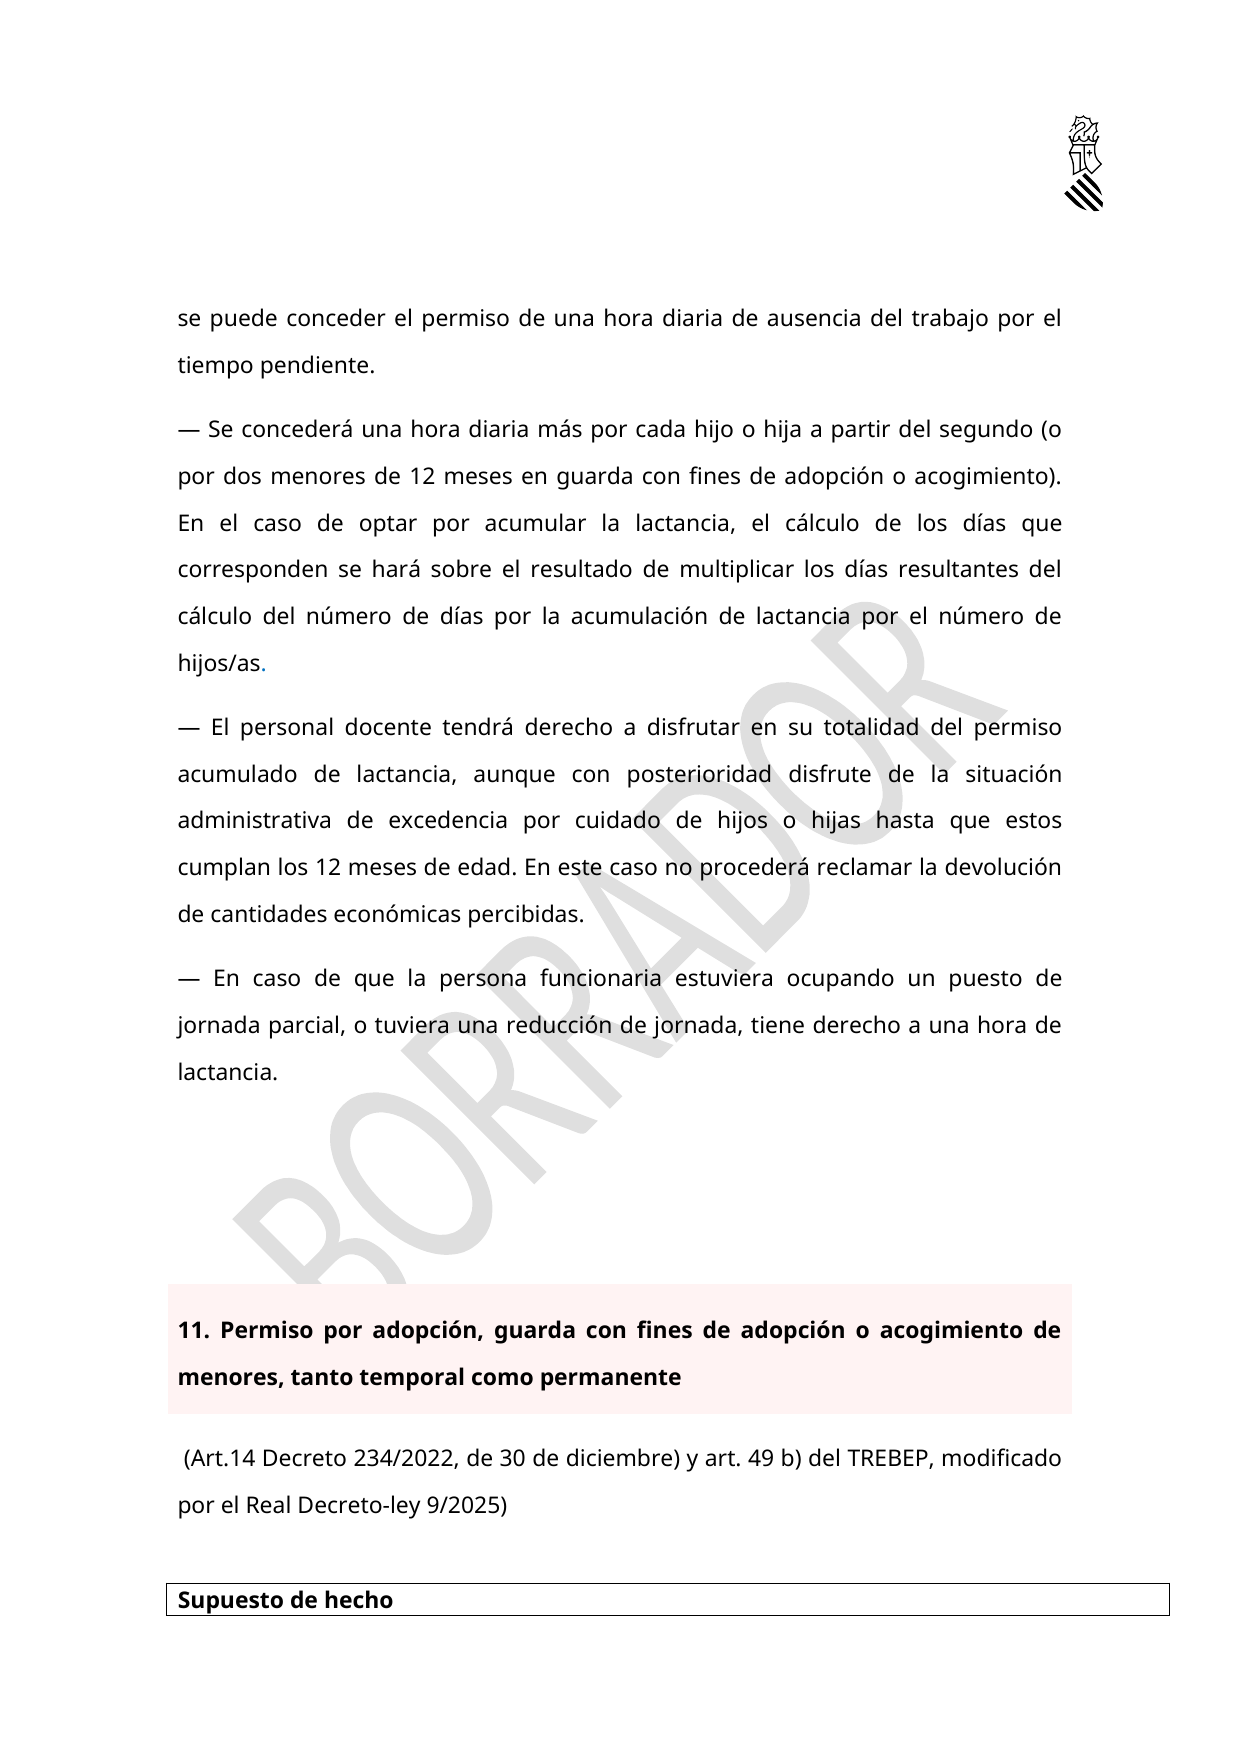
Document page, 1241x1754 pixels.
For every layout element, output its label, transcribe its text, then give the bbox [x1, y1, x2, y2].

text — En caso de que la persona funcionaria estuviera ocupando un puesto de jornada parcial, o tuviera una reducción de jornada, tiene derecho a una hora de lactancia. [177, 962, 1063, 1087]
picture [1025, 76, 1142, 250]
text — El personal docente tendrá derecho a disfrutar en su totalidad del permiso acumulado de lactancia, aunque con posterioridad disfrute de la situación administrativa de excedencia por cuidado de hijos o hijas hasta que estos cumplan los 12 meses de edad. En este caso no procederá reclamar la devolución de cantidades económicas percibidas. [177, 711, 1063, 929]
text (Art.14 Decreto 234/2022, de 30 de diciembre) y art. 49 b) del TREBEP, modificado por el Real Decreto-ley 9/2025) [177, 1442, 1063, 1520]
text — Se concederá una hora diaria más por cada hijo o hija a partir del segundo (o por dos menores de 12 meses en guarda con fines de adopción o acogimiento). En el caso de optar por acumular la lactancia, el cálculo de los días que corresponden se hará sobre el resultado de multiplicar los días resultantes del cálculo del número de días por la acumulación de lactancia por el número de hijos/as. [177, 413, 1063, 678]
text 11. Permiso por adopción, guarda con fines de adopción o acogimiento de menores, tanto temporal como permanente [169, 1285, 1071, 1413]
table_header Supuesto de hecho [167, 1584, 1169, 1615]
